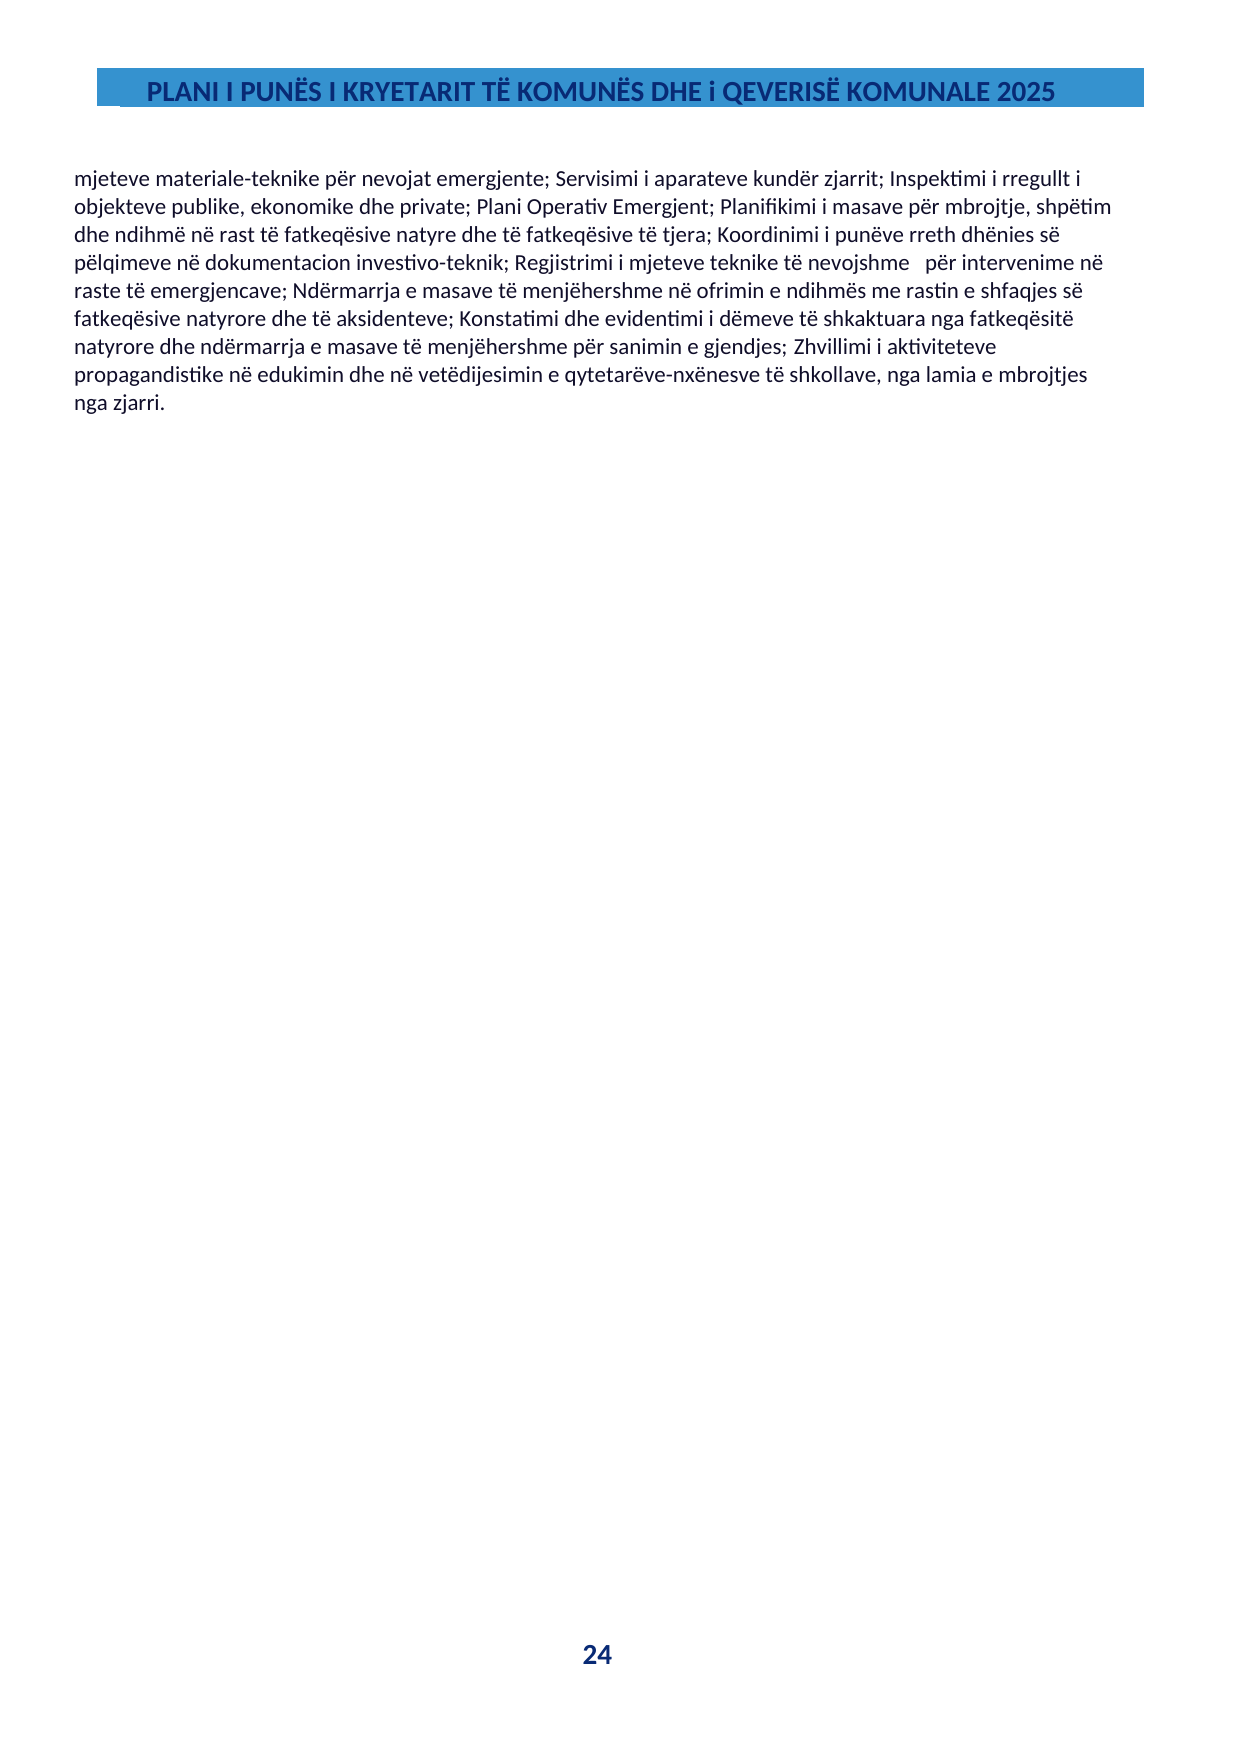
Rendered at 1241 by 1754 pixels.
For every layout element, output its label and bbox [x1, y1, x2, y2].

text [74, 128, 1120, 416]
